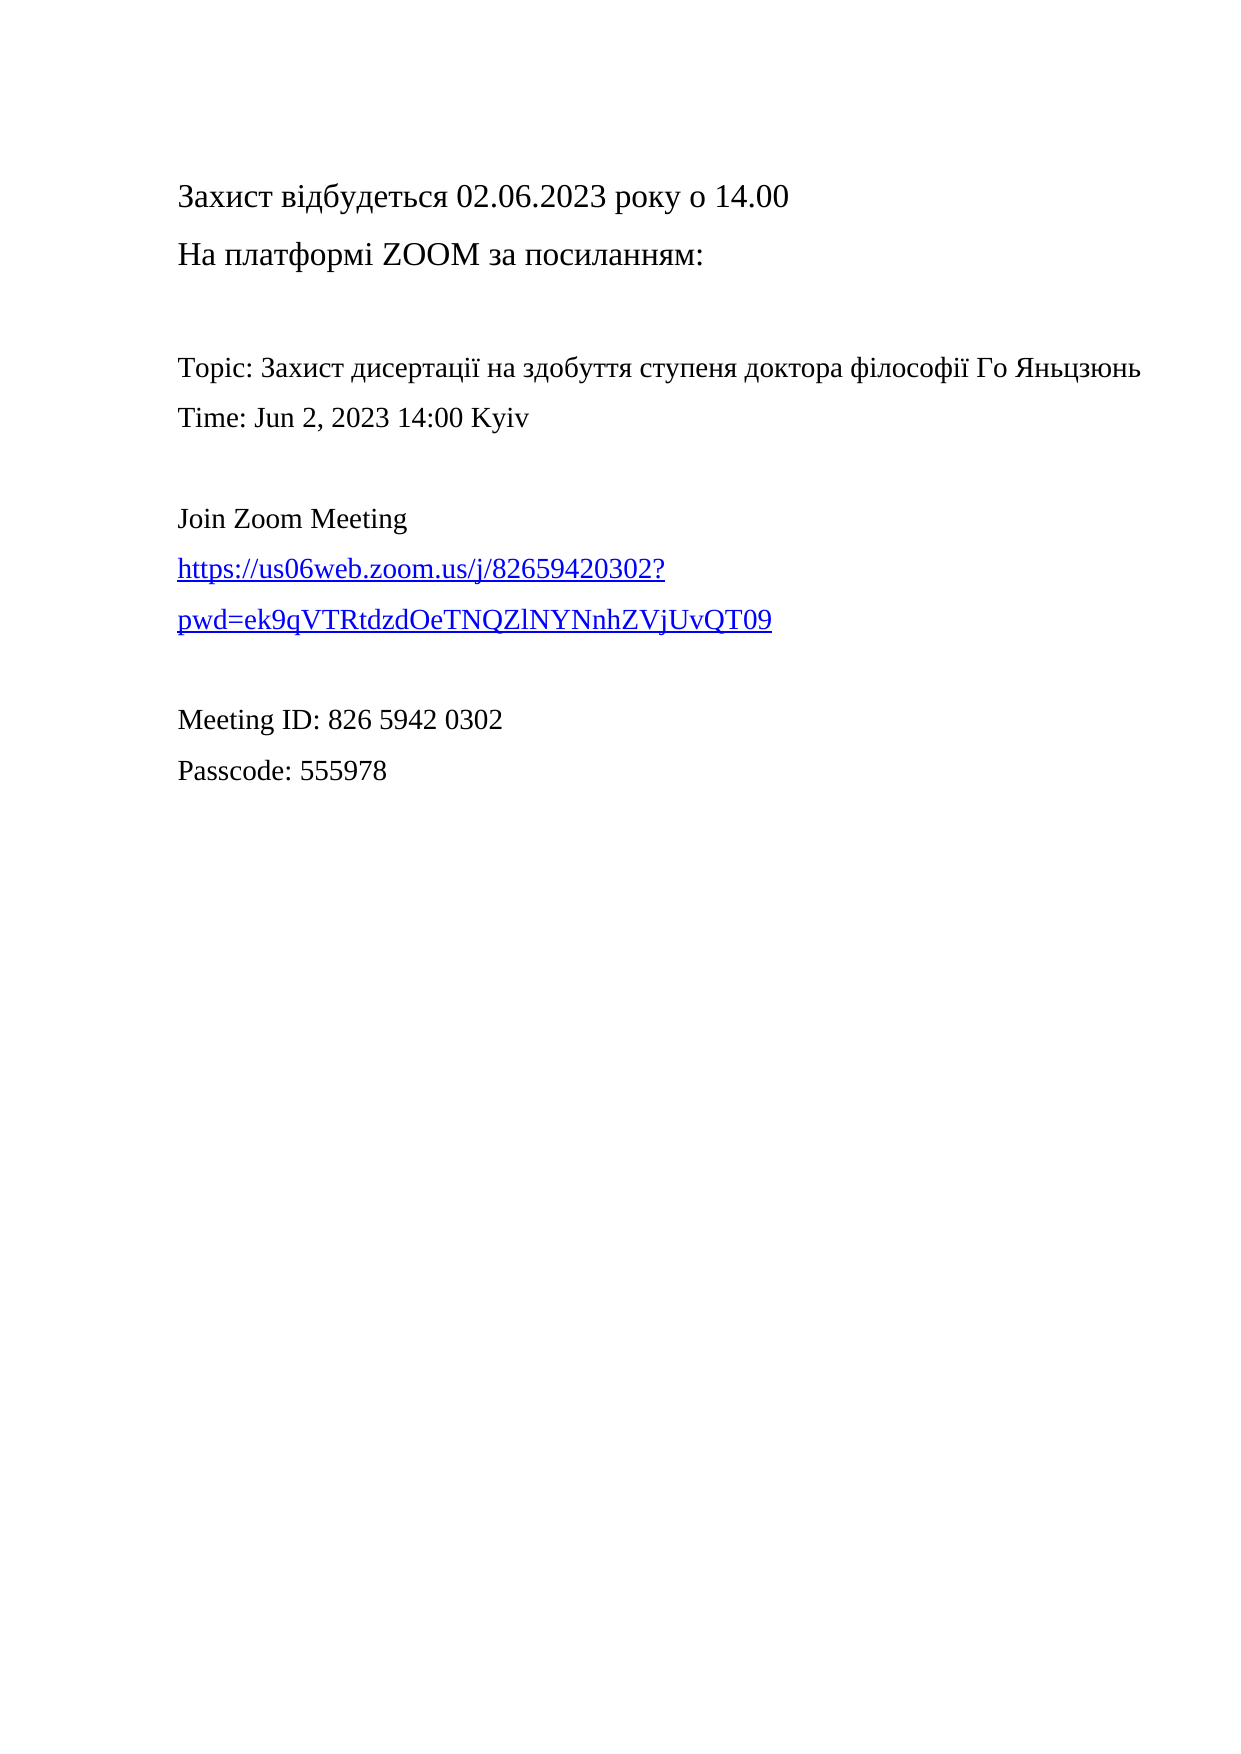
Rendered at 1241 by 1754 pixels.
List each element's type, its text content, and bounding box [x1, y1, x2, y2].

text Topic: Захист дисертації на здобуття ступеня доктора філософії Го Яньцзюнь Time: Jun 2, 2023 14:00 Kyiv Join Zoom Meeting https://us06web.zoom.us/j/82659420302?pwd=ek9qVTRtdzdOeTNQZlNYNnhZVjUvQT09 Meeting ID: 826 5942 0302 Passcode: 555978 [177, 350, 1152, 786]
text Захист відбудеться 02.06.2023 року о 14.00 [177, 176, 1152, 214]
text На платформі ZOOM за посиланням: [177, 234, 1152, 272]
